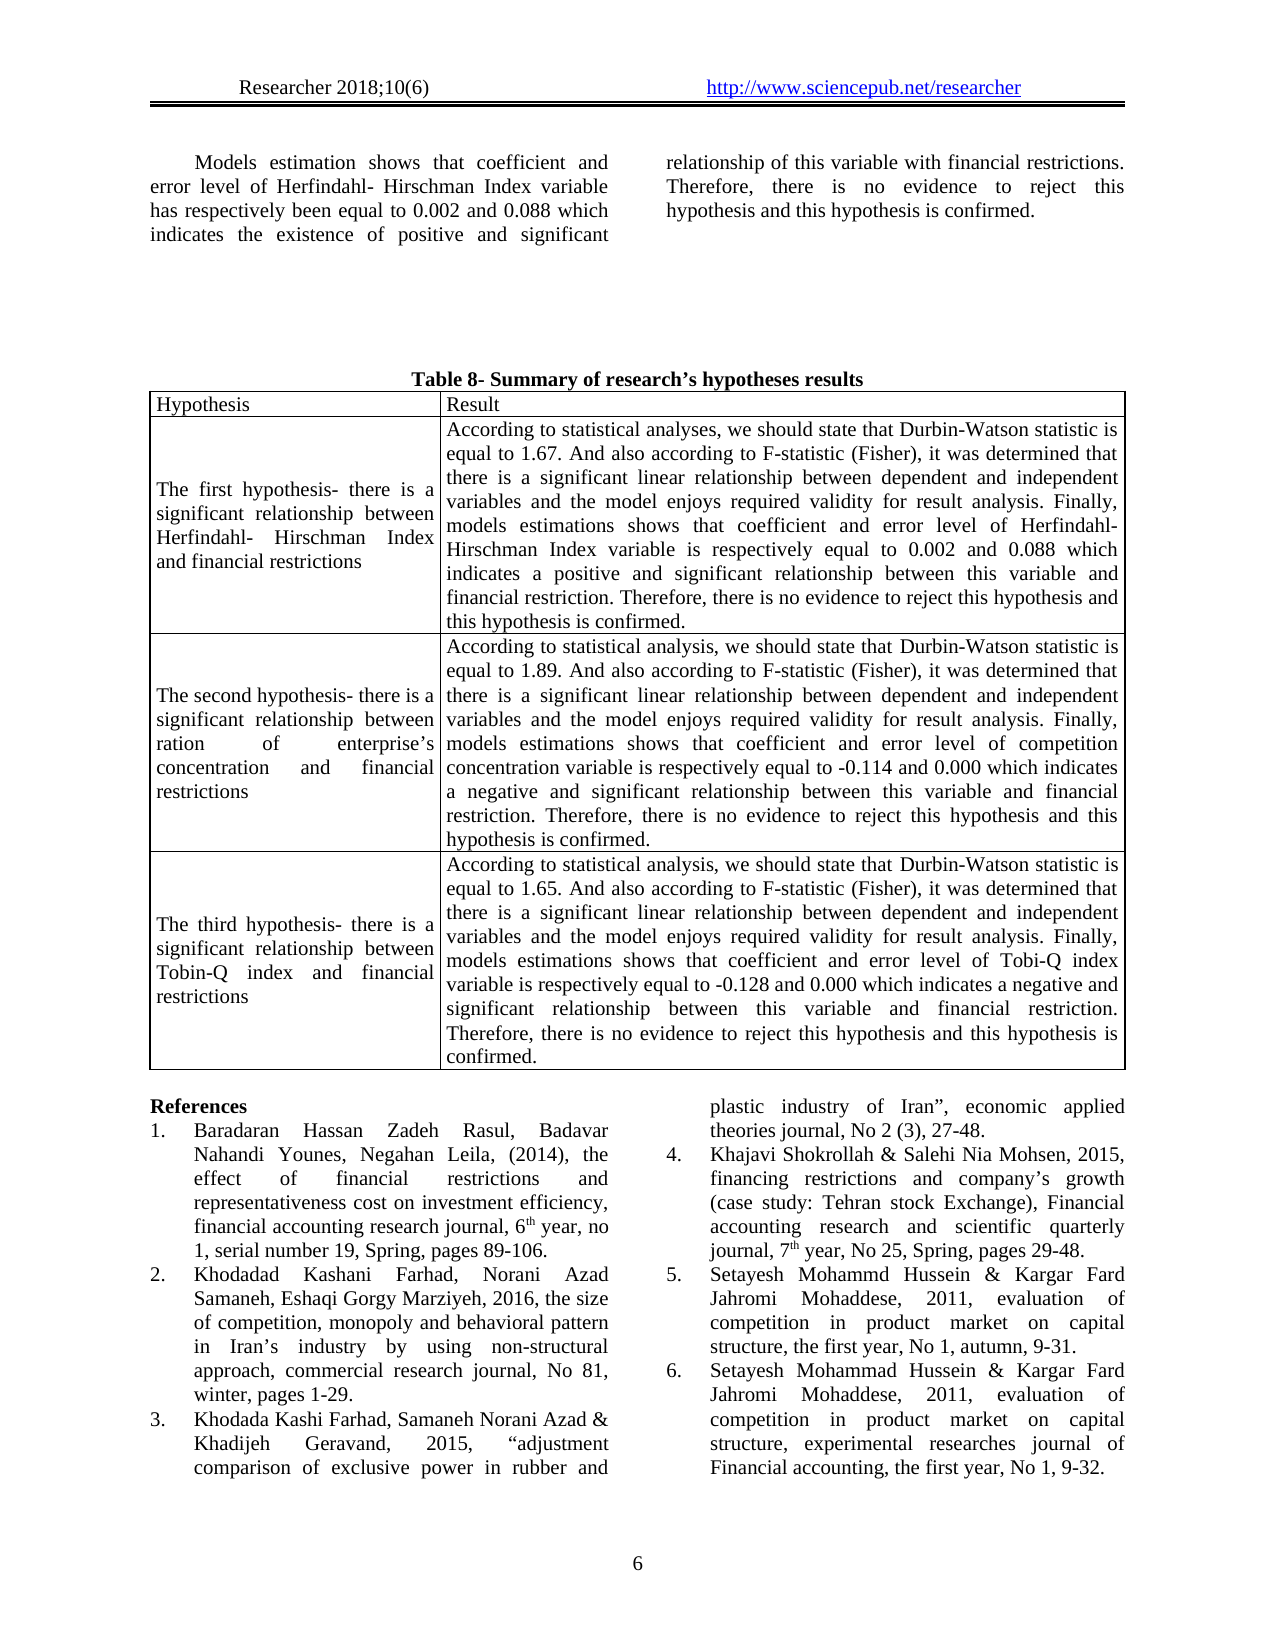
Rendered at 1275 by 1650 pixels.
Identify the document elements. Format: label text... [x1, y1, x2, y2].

table_cell The first hypothesis- there is a significant relationship between Herfindahl- Hirschman Index and financial restrictions [151, 417, 440, 633]
list Setayesh Mohammad Hussein & Kargar Fard Jahromi Mohaddese, 2011, evaluation of competition in product market on capital structure, experimental researches journal of Financial accounting, the first year, No 1, 9-32. [666, 1358, 1125, 1479]
text Models estimation shows that coefficient and error level of Herfindahl- Hirschman Index variable has respectively been equal to 0.002 and 0.088 which indicates the existence of positive and significant relationship of this variable with financial restrictions. Therefore, there is no evidence to reject this hypothesis and this hypothesis is confirmed. [150, 150, 609, 246]
text Models estimation shows that coefficient and error level of Herfindahl- Hirschman Index variable has respectively been equal to 0.002 and 0.088 which indicates the existence of positive and significant relationship of this variable with financial restrictions. Therefore, there is no evidence to reject this hypothesis and this hypothesis is confirmed. [666, 150, 1125, 222]
table_cell According to statistical analyses, we should state that Durbin-Watson statistic is equal to 1.67. And also according to F-statistic (Fisher), it was determined that there is a significant linear relationship between dependent and independent variables and the model enjoys required validity for result analysis. Finally, models estimations shows that coefficient and error level of Herfindahl- Hirschman Index variable is respectively equal to 0.002 and 0.088 which indicates a positive and significant relationship between this variable and financial restriction. Therefore, there is no evidence to reject this hypothesis and this hypothesis is confirmed. [441, 417, 1124, 633]
table_cell The second hypothesis- there is a significant relationship between ration of enterprise’s concentration and financial restrictions [151, 634, 440, 851]
text Table 8- Summary of research’s hypotheses results [150, 367, 1125, 391]
table_cell The third hypothesis- there is a significant relationship between Tobin-Q index and financial restrictions [151, 852, 440, 1068]
list Khajavi Shokrollah & Salehi Nia Mohsen, 2015, financing restrictions and company’s growth (case study: Tehran stock Exchange), Financial accounting research and scientific quarterly journal, 7th year, No 25, Spring, pages 29-48. [666, 1142, 1125, 1262]
list Setayesh Mohammd Hussein & Kargar Fard Jahromi Mohaddese, 2011, evaluation of competition in product market on capital structure, the first year, No 1, autumn, 9-31. [666, 1262, 1125, 1358]
list Khodadad Kashani Farhad, Norani Azad Samaneh, Eshaqi Gorgy Marziyeh, 2016, the size of competition, monopoly and behavioral pattern in Iran’s industry by using non-structural approach, commercial research journal, No 81, winter, pages 1-29. [150, 1262, 609, 1406]
list Baradaran Hassan Zadeh Rasul, Badavar Nahandi Younes, Negahan Leila, (2014), the effect of financial restrictions and representativeness cost on investment efficiency, financial accounting research journal, 6th year, no 1, serial number 19, Spring, pages 89-106. [150, 1118, 609, 1262]
table_cell According to statistical analysis, we should state that Durbin-Watson statistic is equal to 1.89. And also according to F-statistic (Fisher), it was determined that there is a significant linear relationship between dependent and independent variables and the model enjoys required validity for result analysis. Finally, models estimations shows that coefficient and error level of competition concentration variable is respectively equal to -0.114 and 0.000 which indicates a negative and significant relationship between this variable and financial restriction. Therefore, there is no evidence to reject this hypothesis and this hypothesis is confirmed. [441, 634, 1124, 851]
table_cell According to statistical analysis, we should state that Durbin-Watson statistic is equal to 1.65. And also according to F-statistic (Fisher), it was determined that there is a significant linear relationship between dependent and independent variables and the model enjoys required validity for result analysis. Finally, models estimations shows that coefficient and error level of Tobi-Q index variable is respectively equal to -0.128 and 0.000 which indicates a negative and significant relationship between this variable and financial restriction. Therefore, there is no evidence to reject this hypothesis and this hypothesis is confirmed. [441, 852, 1124, 1068]
table_header Result [441, 392, 1124, 416]
table_header Hypothesis [151, 392, 440, 416]
list Khodada Kashi Farhad, Samaneh Norani Azad & Khadijeh Geravand, 2015, “adjustment comparison of exclusive power in rubber and plastic industry of Iran”, economic applied theories journal, No 2 (3), 27-48. [150, 1406, 609, 1479]
list Khodada Kashi Farhad, Samaneh Norani Azad & Khadijeh Geravand, 2015, “adjustment comparison of exclusive power in rubber and plastic industry of Iran”, economic applied theories journal, No 2 (3), 27-48. [666, 1094, 1125, 1142]
text References [150, 1094, 609, 1118]
